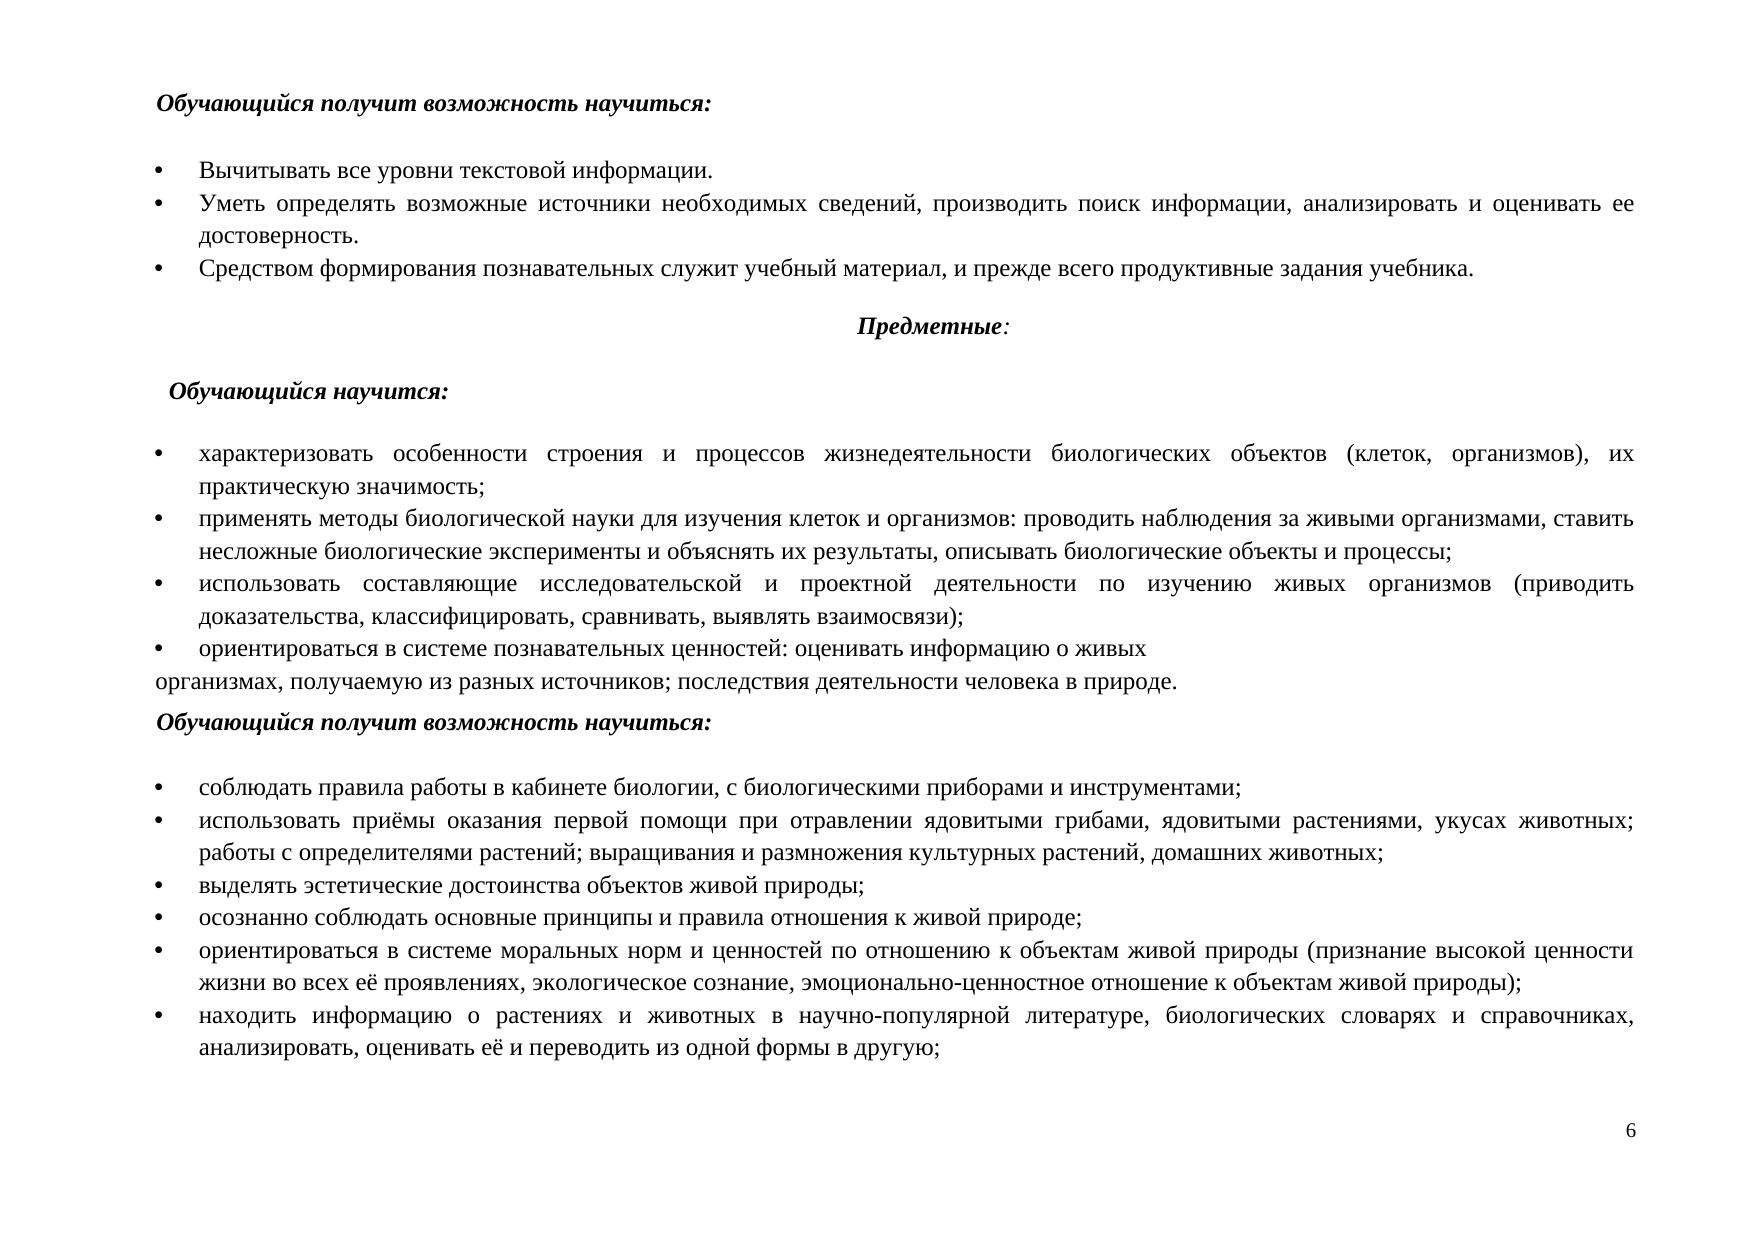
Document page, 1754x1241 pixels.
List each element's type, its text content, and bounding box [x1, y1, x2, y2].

text Предметные: [232, 311, 1636, 340]
list осознанно соблюдать основные принципы и правила отношения к живой природе; [154, 902, 1636, 931]
list ориентироваться в системе моральных норм и ценностей по отношению к объектам живой природы (признание высокой ценности жизни во всех её проявлениях, экологическое сознание, эмоционально-ценностное отношение к объектам живой природы); [154, 935, 1636, 996]
list Средством формирования познавательных служит учебный материал, и прежде всего продуктивные задания учебника. [154, 253, 1636, 282]
list характеризовать особенности строения и процессов жизнедеятельности биологических объектов (клеток, организмов), их практическую значимость; [154, 438, 1636, 499]
text Обучающийся получит возможность научиться: [156, 707, 1636, 736]
list соблюдать правила работы в кабинете биологии, с биологическими приборами и инструментами; [154, 772, 1636, 801]
list выделять эстетические достоинства объектов живой природы; [154, 869, 1636, 898]
list использовать приёмы оказания первой помощи при отравлении ядовитыми грибами, ядовитыми растениями, укусах животных; работы с определителями растений; выращивания и размножения культурных растений, домашних животных; [154, 804, 1636, 866]
list Уметь определять возможные источники необходимых сведений, производить поиск информации, анализировать и оценивать ее достоверность. [154, 188, 1636, 249]
text организмах, получаемую из разных источников; последствия деятельности человека в природе. [155, 666, 1636, 695]
list находить информацию о растениях и животных в научно-популярной литературе, биологических словарях и справочниках, анализировать, оценивать её и переводить из одной формы в другую; [154, 1000, 1636, 1061]
list Вычитывать все уровни текстовой информации. [154, 155, 1636, 184]
list ориентироваться в системе познавательных ценностей: оценивать информацию о живых [154, 633, 1636, 662]
text Обучающийся получит возможность научиться: [156, 88, 1636, 117]
text Обучающийся научится: [156, 376, 1636, 405]
list использовать составляющие исследовательской и проектной деятельности по изучению живых организмов (приводить доказательства, классифицировать, сравнивать, выявлять взаимосвязи); [154, 568, 1636, 629]
list применять методы биологической науки для изучения клеток и организмов: проводить наблюдения за живыми организмами, ставить несложные биологические эксперименты и объяснять их результаты, описывать биологические объекты и процессы; [154, 503, 1636, 564]
